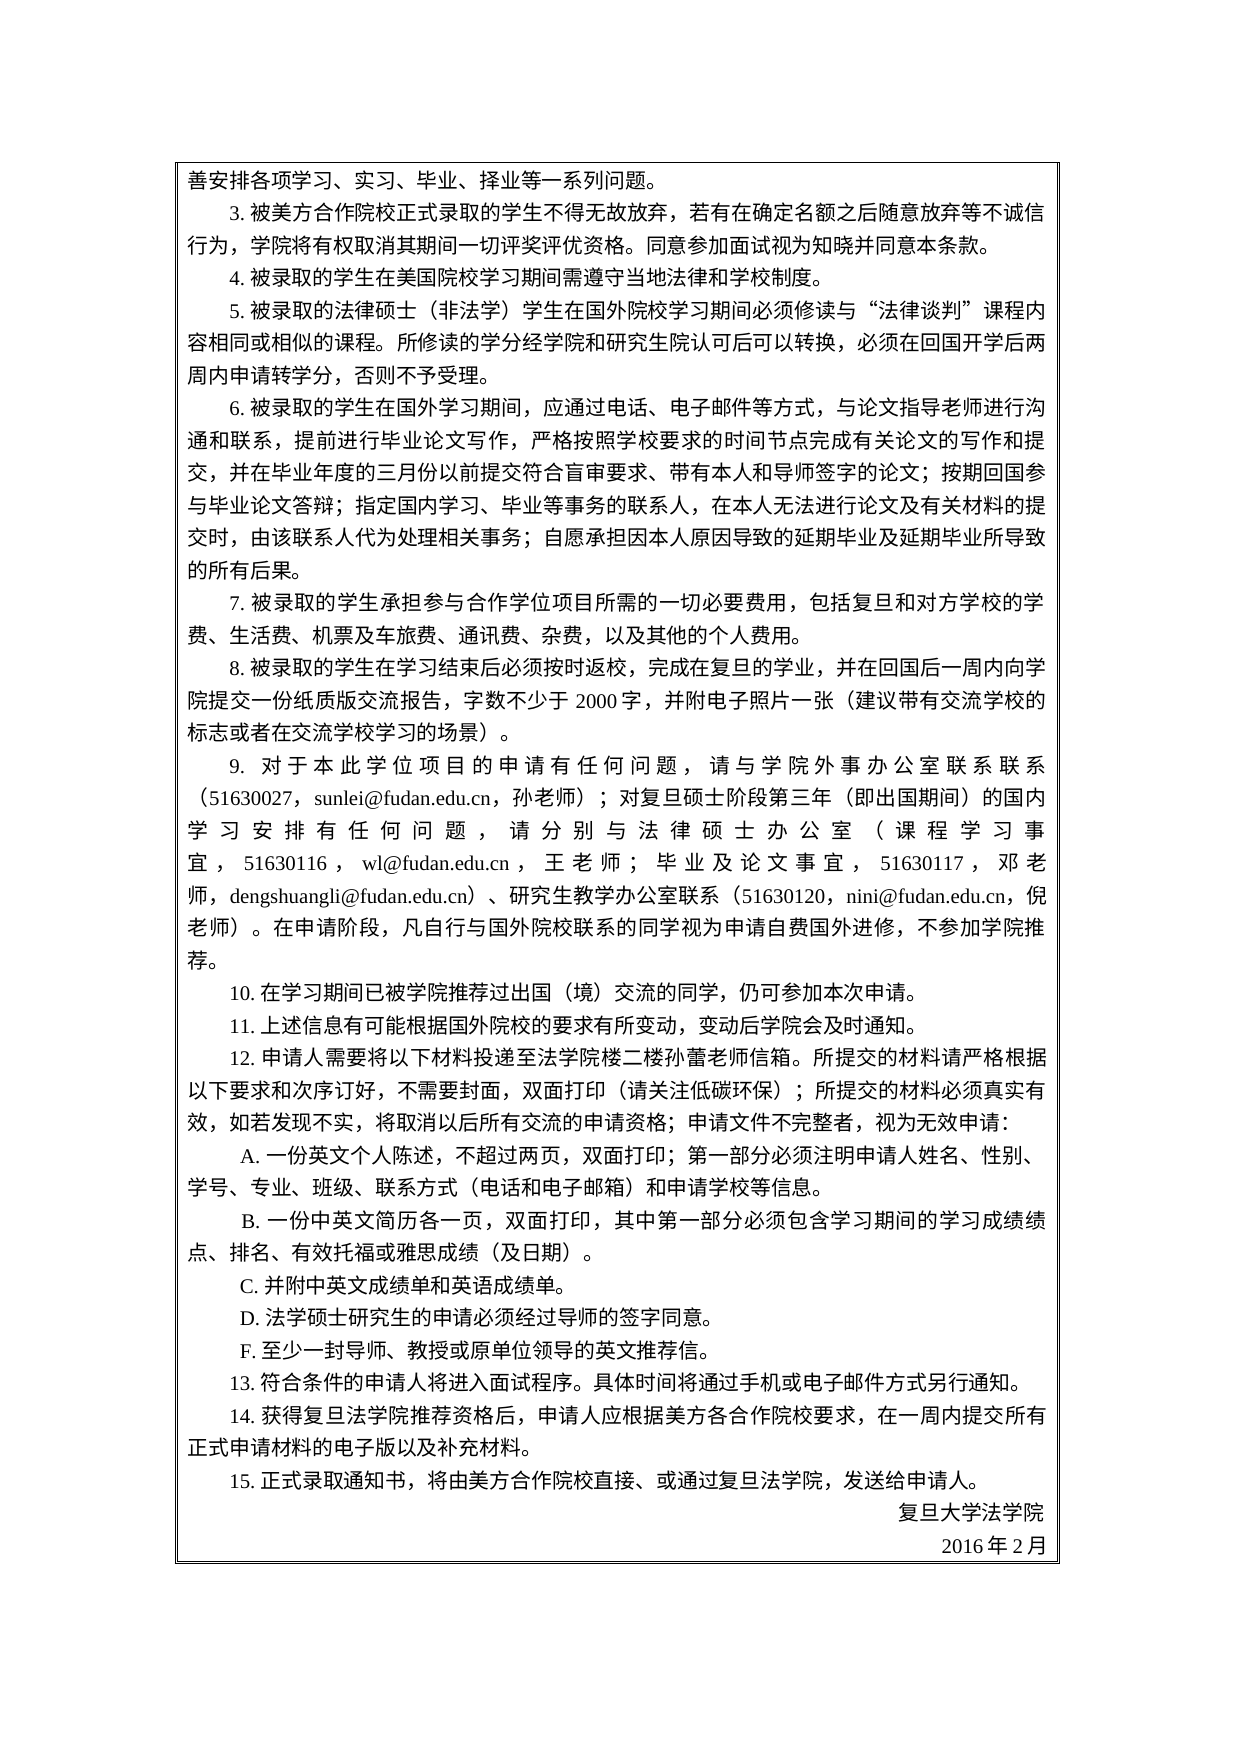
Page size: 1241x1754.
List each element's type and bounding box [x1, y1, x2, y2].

table_cell [178, 163, 1057, 1561]
